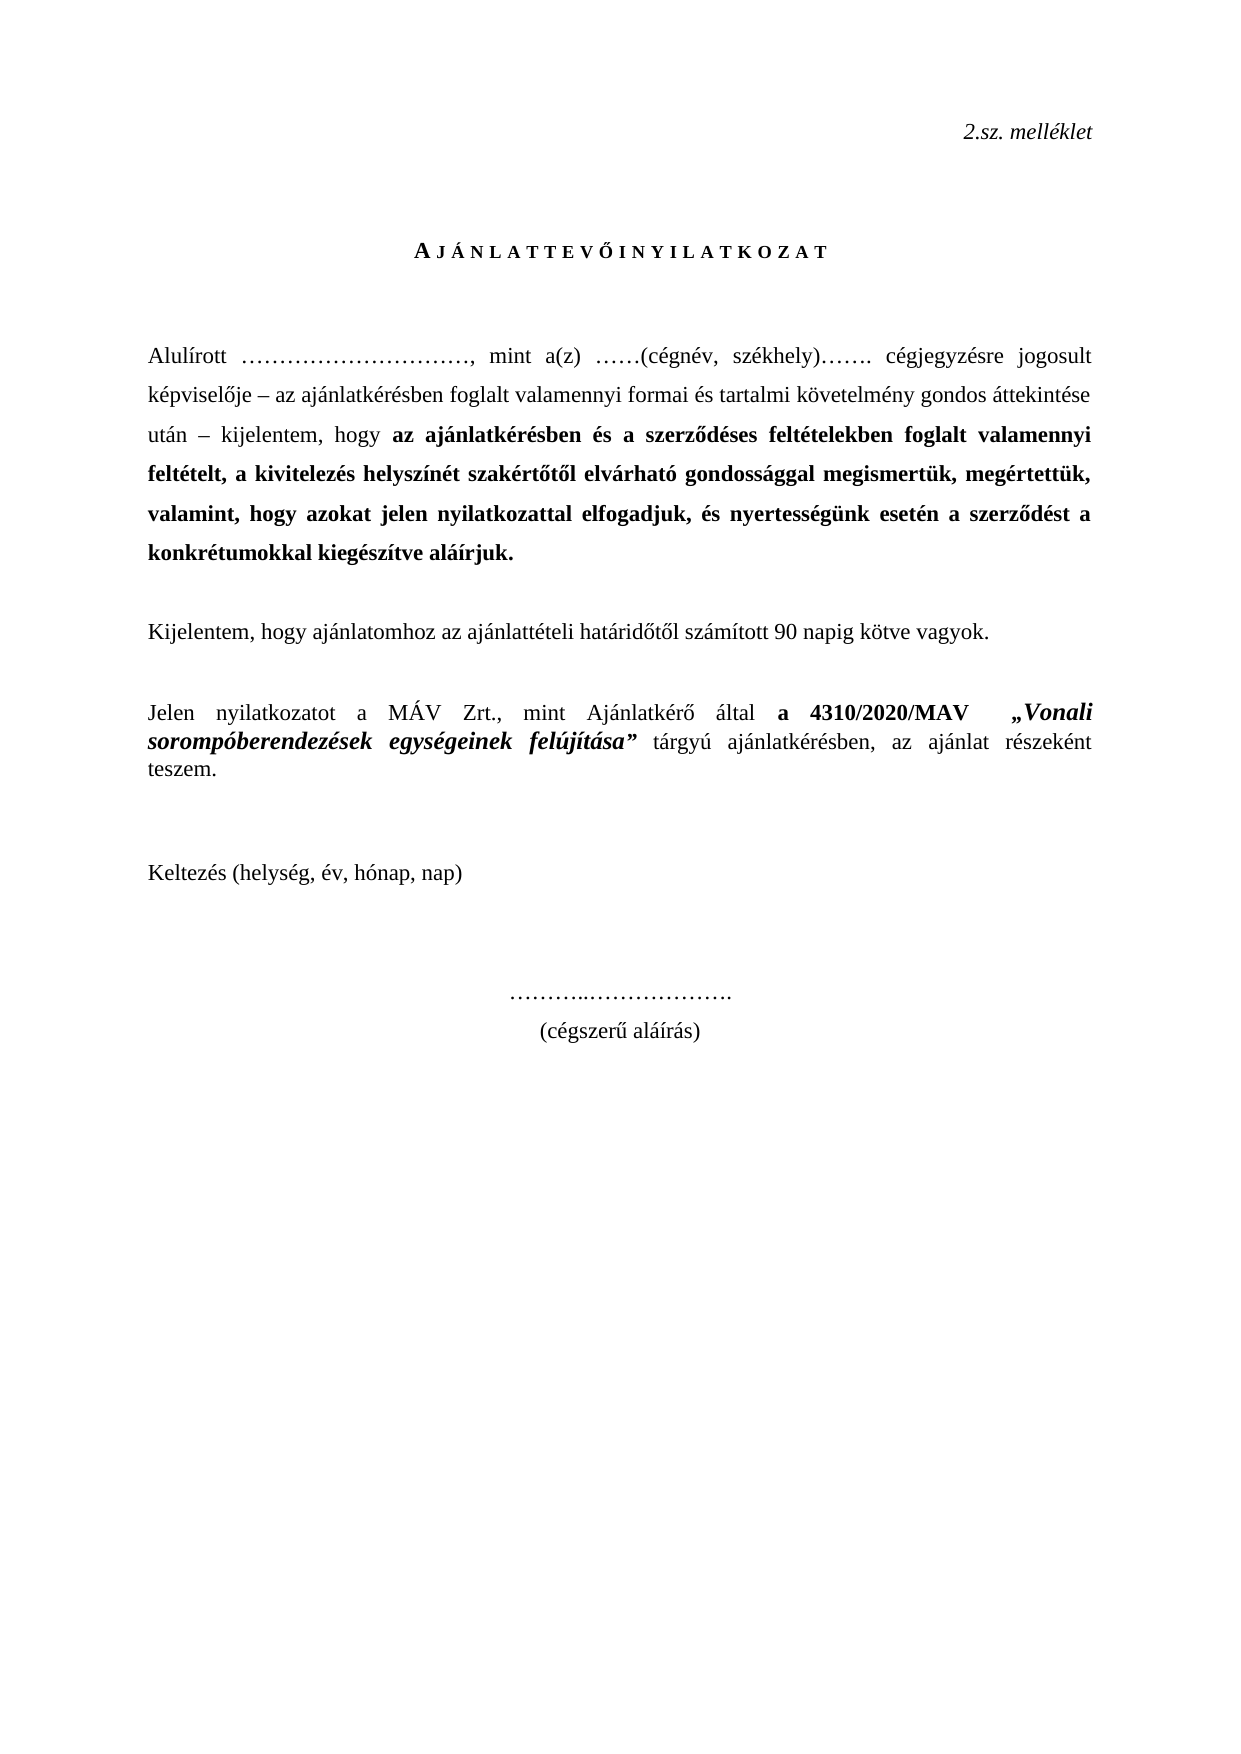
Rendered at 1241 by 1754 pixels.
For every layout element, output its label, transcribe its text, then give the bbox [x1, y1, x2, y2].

text A j á n l a t t e v ő i n y i l a t k o z a t [148, 237, 1092, 263]
text Kijelentem, hogy ajánlatomhoz az ajánlattételi határidőtől számított 90 napig kötve vagyok. [148, 618, 1092, 645]
text ………..………………. [148, 978, 1092, 1004]
text Keltezés (helység, év, hónap, nap) [148, 859, 1092, 886]
text Alulírott …………………………, mint a(z) ……(cégnév, székhely)……. cégjegyzésre jogosult képviselője – az ajánlatkérésben foglalt valamennyi formai és tartalmi követelmény gondos áttekintése után – kijelentem, hogy az ajánlatkérésben és a szerződéses feltételekben foglalt valamennyi feltételt, a kivitelezés helyszínét szakértőtől elvárható gondossággal megismertük, megértettük, valamint, hogy azokat jelen nyilatkozattal elfogadjuk, és nyertességünk esetén a szerződést a konkrétumokkal kiegészítve aláírjuk. [148, 342, 1092, 566]
text 2.sz. melléklet [148, 118, 1092, 144]
text (cégszerű aláírás) [148, 1017, 1092, 1044]
text Jelen nyilatkozatot a MÁV Zrt., mint Ajánlatkérő által a 4310/2020/MAV „Vonali sorompóberendezések egységeinek felújítása” tárgyú ajánlatkérésben, az ajánlat részeként teszem. [148, 697, 1092, 781]
